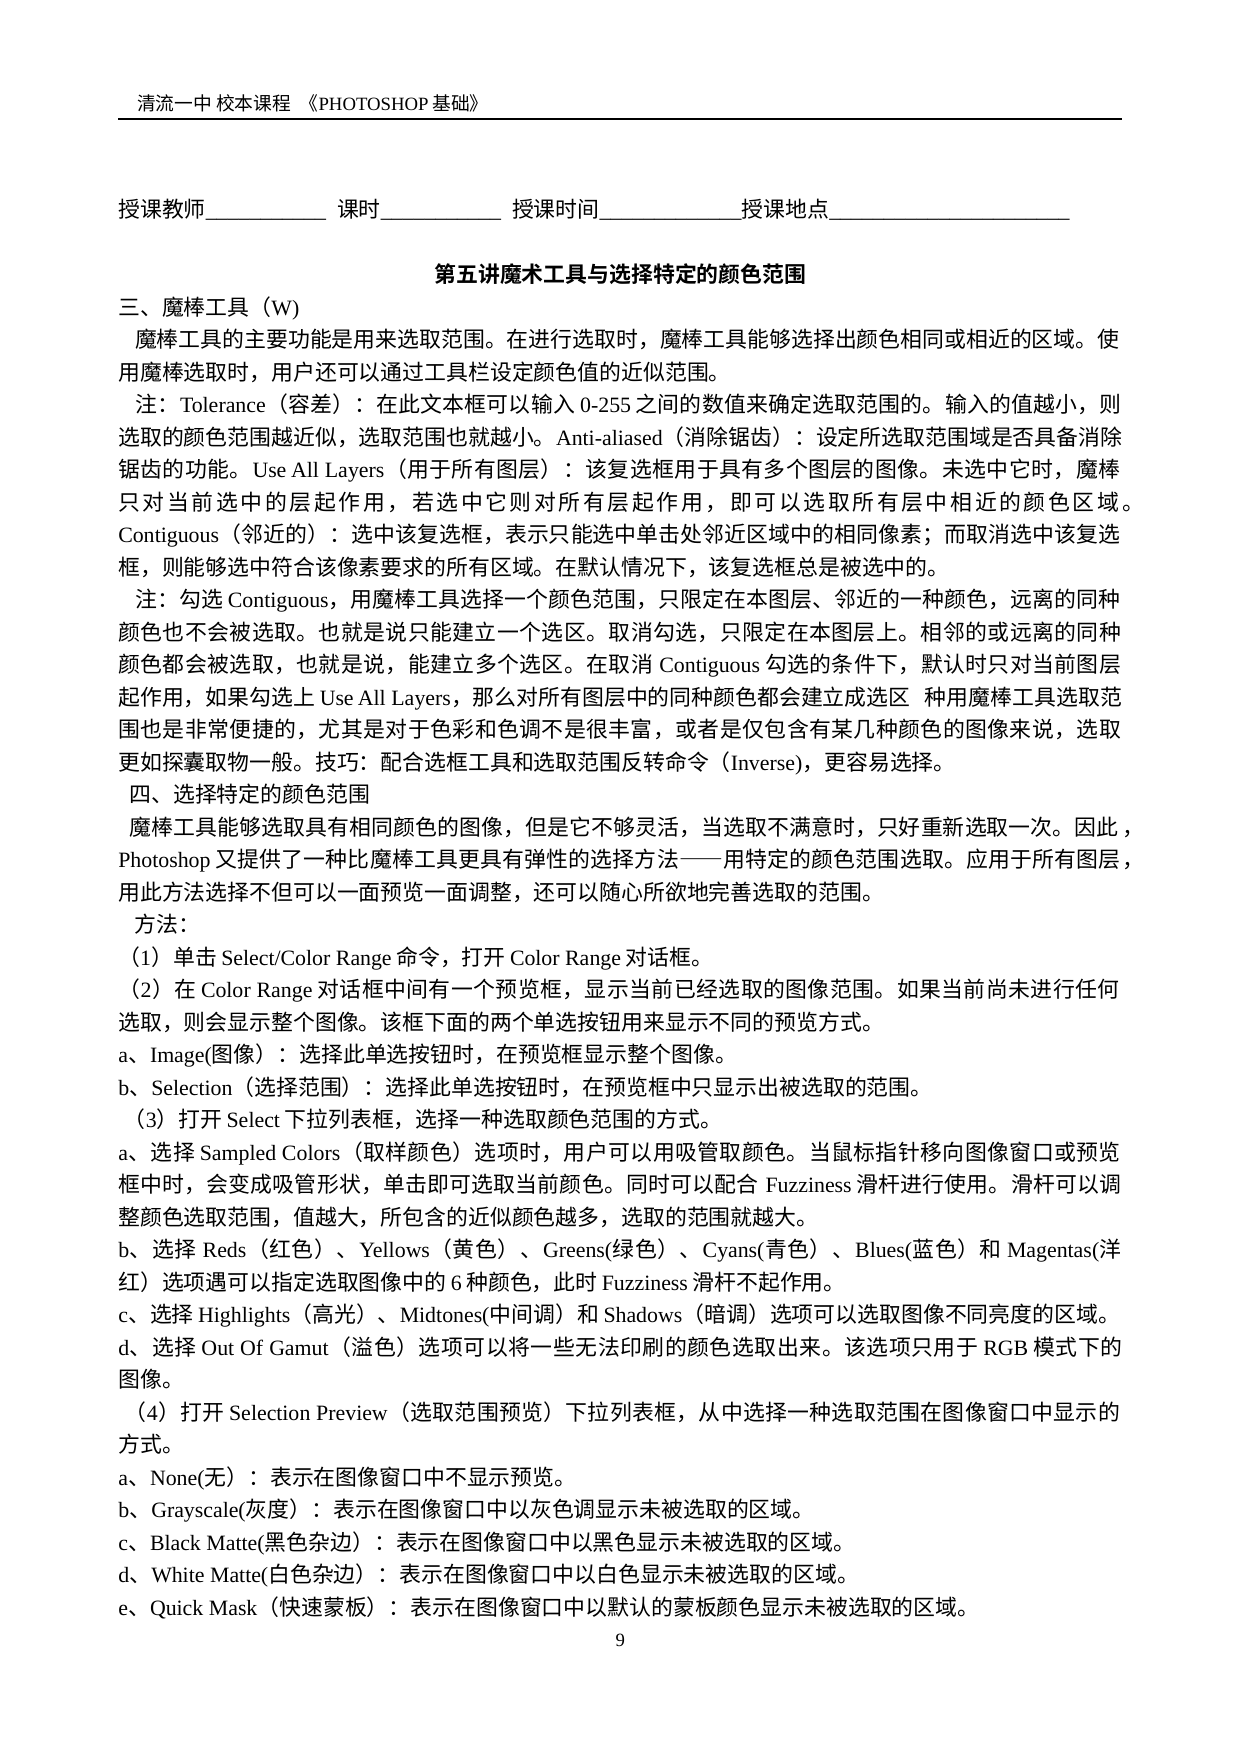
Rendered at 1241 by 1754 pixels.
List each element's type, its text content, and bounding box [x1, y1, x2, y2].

text 四、选择特定的颜色范围 [118, 777, 1122, 809]
text 三、魔棒工具（W) [118, 289, 1122, 322]
text 注：勾选Contiguous，用魔棒工具选择一个颜色范围，只限定在本图层、邻近的一种颜色，远离的同种颜色也不会被选取。也就是说只能建立一个选区。取消勾选，只限定在本图层上。相邻的或远离的同种颜色都会被选取，也就是说，能建立多个选区。在取消Contiguous勾选的条件下，默认时只对当前图层起作用，如果勾选上Use All Layers，那么对所有图层中的同种颜色都会建立成选区 种用魔棒工具选取范围也是非常便捷的，尤其是对于色彩和色调不是很丰富，或者是仅包含有某几种颜色的图像来说，选取更如探囊取物一般。技巧：配合选框工具和选取范围反转命令（Inverse)，更容易选择。 [118, 582, 1122, 777]
text 第五讲魔术工具与选择特定的颜色范围 [118, 257, 1122, 289]
text a、None(无）：表示在图像窗口中不显示预览。 [118, 1459, 1122, 1492]
text c、选择Highlights（高光）、Midtones(中间调）和Shadows（暗调）选项可以选取图像不同亮度的区域。 [118, 1297, 1122, 1329]
text b、选择 Reds（红色）、Yellows（黄色）、Greens(绿色）、Cyans(青色）、Blues(蓝色）和Magentas(洋红）选项遇可以指定选取图像中的6种颜色，此时Fuzziness滑杆不起作用。 [118, 1232, 1122, 1297]
text 注：Tolerance（容差）：在此文本框可以输入0-255之间的数值来确定选取范围的。输入的值越小，则选取的颜色范围越近似，选取范围也就越小。Anti-aliased（消除锯齿）：设定所选取范围域是否具备消除锯齿的功能。Use All Layers（用于所有图层）：该复选框用于具有多个图层的图像。未选中它时，魔棒只对当前选中的层起作用，若选中它则对所有层起作用，即可以选取所有层中相近的颜色区域。Contiguous（邻近的）：选中该复选框，表示只能选中单击处邻近区域中的相同像素；而取消选中该复选框，则能够选中符合该像素要求的所有区域。在默认情况下，该复选框总是被选中的。 [118, 387, 1122, 582]
text b、Grayscale(灰度）：表示在图像窗口中以灰色调显示未被选取的区域。 [118, 1492, 1122, 1524]
text b、Selection（选择范围）：选择此单选按钮时，在预览框中只显示出被选取的范围。 [118, 1069, 1122, 1102]
text 魔棒工具能够选取具有相同颜色的图像，但是它不够灵活，当选取不满意时，只好重新选取一次。因此，Photoshop又提供了一种比魔棒工具更具有弹性的选择方法——用特定的颜色范围选取。应用于所有图层，用此方法选择不但可以一面预览一面调整，还可以随心所欲地完善选取的范围。 [118, 809, 1122, 907]
text a、选择Sampled Colors（取样颜色）选项时，用户可以用吸管取颜色。当鼠标指针移向图像窗口或预览框中时，会变成吸管形状，单击即可选取当前颜色。同时可以配合Fuzziness滑杆进行使用。滑杆可以调整颜色选取范围，值越大，所包含的近似颜色越多，选取的范围就越大。 [118, 1134, 1122, 1232]
text d、White Matte(白色杂边）：表示在图像窗口中以白色显示未被选取的区域。 [118, 1557, 1122, 1589]
text 授课教师___________ 课时___________ 授课时间_____________授课地点______________________ [118, 192, 1122, 224]
text d、选择Out Of Gamut（溢色）选项可以将一些无法印刷的颜色选取出来。该选项只用于RGB模式下的图像。 [118, 1329, 1122, 1394]
text （3）打开Select下拉列表框，选择一种选取颜色范围的方式。 [118, 1102, 1122, 1134]
text （4）打开Selection Preview（选取范围预览）下拉列表框，从中选择一种选取范围在图像窗口中显示的方式。 [118, 1394, 1122, 1459]
text （2）在Color Range对话框中间有一个预览框，显示当前已经选取的图像范围。如果当前尚未进行任何选取，则会显示整个图像。该框下面的两个单选按钮用来显示不同的预览方式。 [118, 972, 1122, 1037]
text （1）单击Select/Color Range命令，打开Color Range对话框。 [118, 939, 1122, 972]
text a、Image(图像）：选择此单选按钮时，在预览框显示整个图像。 [118, 1037, 1122, 1069]
text 方法： [118, 907, 1122, 939]
text e、Quick Mask（快速蒙板）：表示在图像窗口中以默认的蒙板颜色显示未被选取的区域。 [118, 1589, 1122, 1622]
text c、Black Matte(黑色杂边）：表示在图像窗口中以黑色显示未被选取的区域。 [118, 1524, 1122, 1557]
text 魔棒工具的主要功能是用来选取范围。在进行选取时，魔棒工具能够选择出颜色相同或相近的区域。使用魔棒选取时，用户还可以通过工具栏设定颜色值的近似范围。 [118, 322, 1122, 387]
